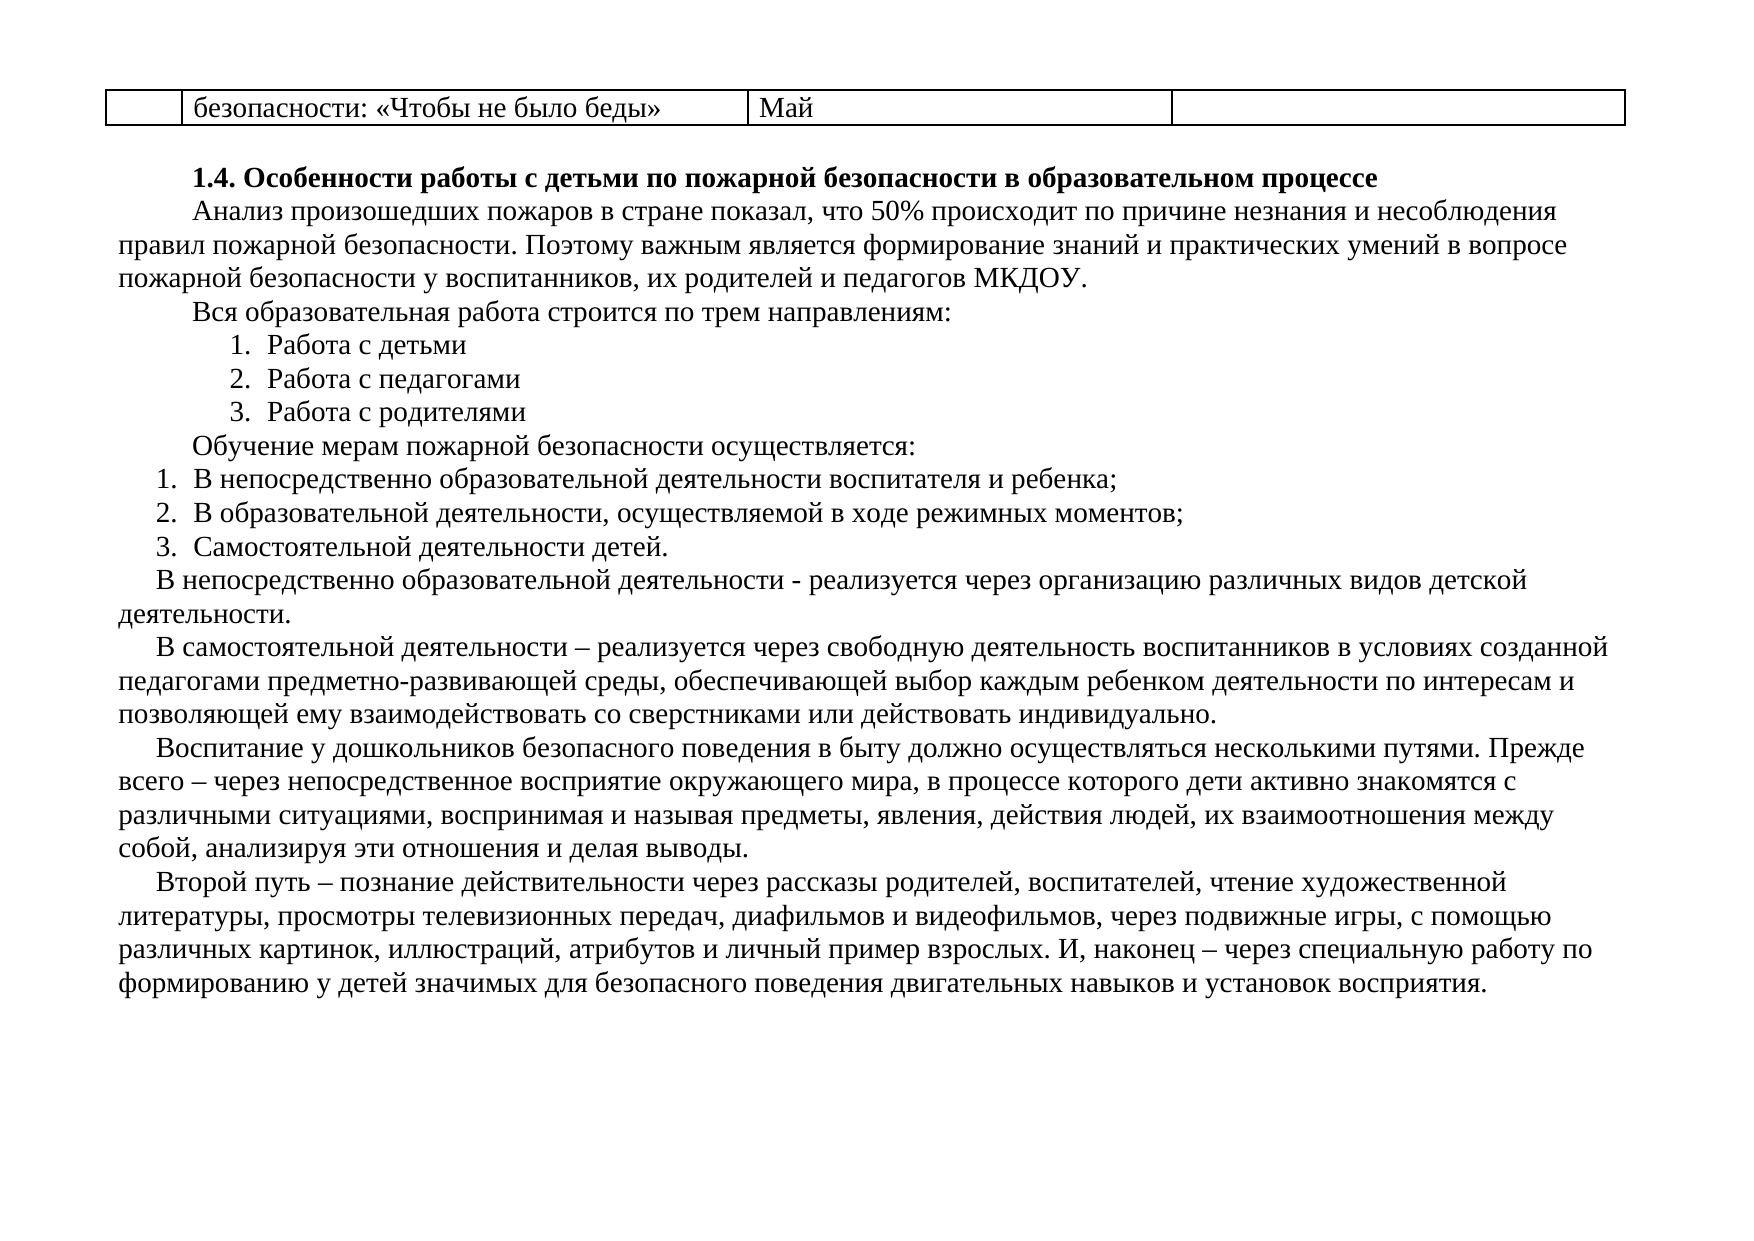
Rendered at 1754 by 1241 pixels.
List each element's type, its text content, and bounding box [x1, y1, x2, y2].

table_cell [183, 91, 747, 124]
list В образовательной деятельности, осуществляемой в ходе режимных моментов; [156, 495, 1636, 529]
table_cell 4 [107, 91, 181, 124]
text Второй путь – познание действительности через рассказы родителей, воспитателей, чтение художественной литературы, просмотры телевизионных передач, диафильмов и видеофильмов, через подвижные игры, с помощью различных картинок, иллюстраций, атрибутов и личный пример взрослых. И, наконец – через специальную работу по формированию у детей значимых для безопасного поведения двигательных навыков и установок восприятия. [118, 864, 1636, 998]
list В непосредственно образовательной деятельности воспитателя и ребенка; [156, 462, 1636, 495]
text В самостоятельной деятельности – реализуется через свободную деятельность воспитанников в условиях созданной педагогами предметно-развивающей среды, обеспечивающей выбор каждым ребенком деятельности по интересам и позволяющей ему взаимодействовать со сверстниками или действовать индивидуально. [118, 629, 1636, 730]
list Самостоятельной деятельности детей. [156, 529, 1636, 562]
text Анализ произошедших пожаров в стране показал, что 50% происходит по причине незнания и несоблюдения правил пожарной безопасности. Поэтому важным является формирование знаний и практических умений в вопросе пожарной безопасности у воспитанников, их родителей и педагогов МКДОУ. [118, 193, 1636, 294]
text В непосредственно образовательной деятельности - реализуется через организацию различных видов детской деятельности. [118, 562, 1636, 629]
table_cell [1173, 91, 1624, 124]
text 1.4. Особенности работы с детьми по пожарной безопасности в образовательном процессе [118, 160, 1636, 193]
text Вся образовательная работа строится по трем направлениям: [118, 294, 1636, 327]
text Обучение мерам пожарной безопасности осуществляется: [118, 428, 1636, 462]
text Воспитание у дошкольников безопасного поведения в быту должно осуществляться несколькими путями. Прежде всего – через непосредственное восприятие окружающего мира, в процессе которого дети активно знакомятся с различными ситуациями, воспринимая и называя предметы, явления, действия людей, их взаимоотношения между собой, анализируя эти отношения и делая выводы. [118, 730, 1636, 864]
table_cell Сентябрь Май [749, 91, 1171, 124]
list Работа с родителями [229, 394, 1636, 428]
list Работа с педагогами [229, 361, 1636, 394]
list Работа с детьми [229, 327, 1636, 361]
